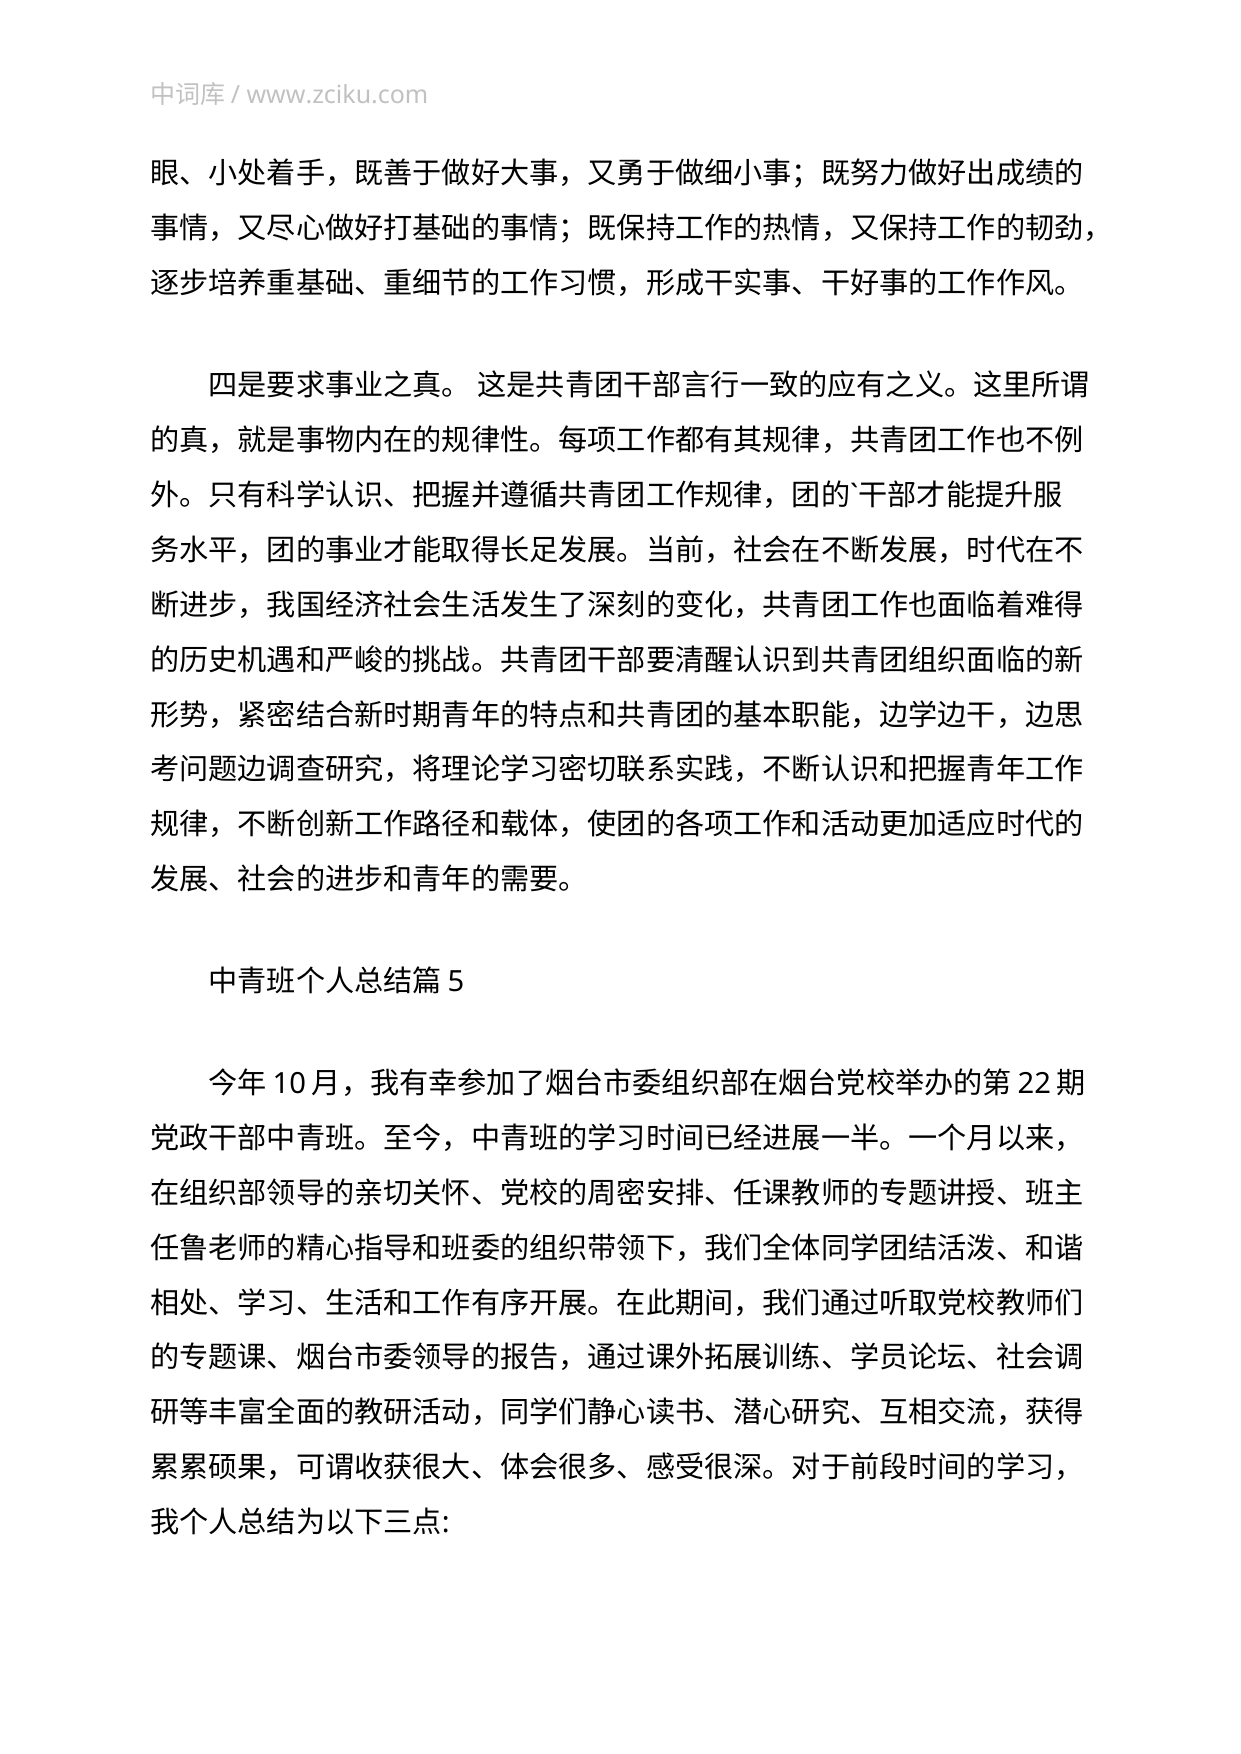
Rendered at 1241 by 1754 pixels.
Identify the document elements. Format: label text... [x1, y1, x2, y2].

text 今年10月，我有幸参加了烟台市委组织部在烟台党校举办的第22期党政干部中青班。至今，中青班的学习时间已经进展一半。一个月以来，在组织部领导的亲切关怀、党校的周密安排、任课教师的专题讲授、班主任鲁老师的精心指导和班委的组织带领下，我们全体同学团结活泼、和谐相处、学习、生活和工作有序开展。在此期间，我们通过听取党校教师们的专题课、烟台市委领导的报告，通过课外拓展训练、学员论坛、社会调研等丰富全面的教研活动，同学们静心读书、潜心研究、互相交流，获得累累硕果，可谓收获很大、体会很多、感受很深。对于前段时间的学习，我个人总结为以下三点: [150, 1059, 1090, 1541]
text 四是要求事业之真。 这是共青团干部言行一致的应有之义。这里所谓的真，就是事物内在的规律性。每项工作都有其规律，共青团工作也不例外。只有科学认识、把握并遵循共青团工作规律，团的`干部才能提升服务水平，团的事业才能取得长足发展。当前，社会在不断发展，时代在不断进步，我国经济社会生活发生了深刻的变化，共青团工作也面临着难得的历史机遇和严峻的挑战。共青团干部要清醒认识到共青团组织面临的新形势，紧密结合新时期青年的特点和共青团的基本职能，边学边干，边思考问题边调查研究，将理论学习密切联系实践，不断认识和把握青年工作规律，不断创新工作路径和载体，使团的各项工作和活动更加适应时代的发展、社会的进步和青年的需要。 [150, 362, 1090, 898]
text 中青班个人总结篇5 [150, 957, 1090, 1000]
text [150, 150, 1090, 302]
